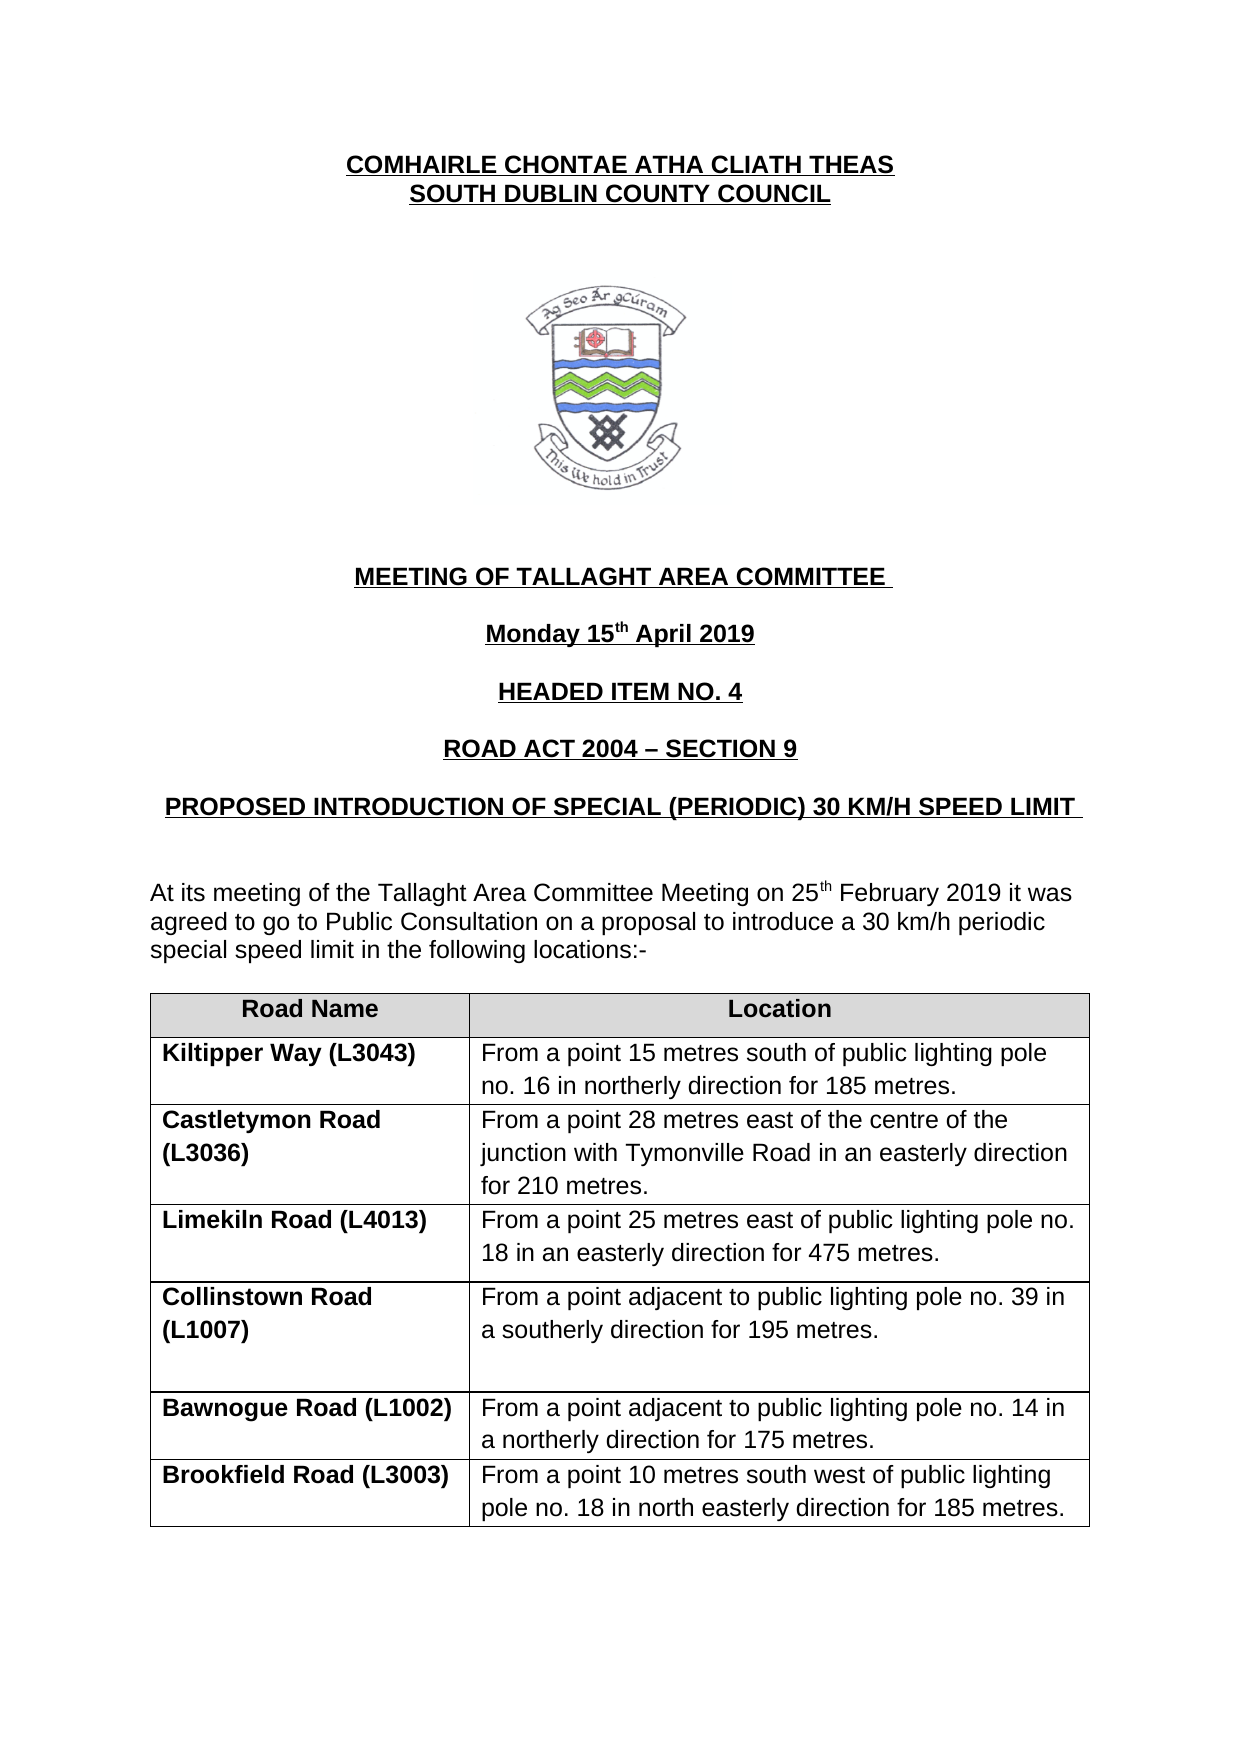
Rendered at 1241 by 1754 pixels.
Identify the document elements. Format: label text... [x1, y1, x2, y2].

table_cell Bawnogue Road (L1002) [151, 1393, 469, 1458]
subtitle SOUTH COUNTY COUNCIL [150, 179, 1090, 207]
table_cell From a point 15 metres south of public lighting pole no. 16 in northerly direction for 185 metres. [470, 1038, 1089, 1104]
text Monday 15th April 2019 [150, 619, 1090, 648]
text ROAD ACT 2004 – SECTION 9 [150, 734, 1090, 763]
table_cell Limekiln Road (L4013) [151, 1205, 469, 1281]
table_cell Kiltipper Way (L3043) [151, 1038, 469, 1104]
table_cell Collinstown Road (L1007) [151, 1283, 469, 1391]
table_header Road Name [151, 994, 469, 1037]
text HEADED ITEM NO. 4 [150, 677, 1090, 706]
table_cell From a point 10 metres south west of public lighting pole no. 18 in north easterly direction for 185 metres. [470, 1460, 1089, 1526]
subtitle MEETING OF TALLAGHT AREA COMMITTEE [150, 562, 1090, 591]
table_cell From a point adjacent to public lighting pole no. 39 in a southerly direction for 195 metres. [470, 1283, 1089, 1391]
table_cell From a point 25 metres east of public lighting pole no. 18 in an easterly direction for 475 metres. [470, 1205, 1089, 1281]
table_header Location [470, 994, 1089, 1037]
table_cell Castletymon Road (L3036) [151, 1105, 469, 1204]
picture [472, 270, 732, 505]
table_cell Brookfield Road (L3003) [151, 1460, 469, 1526]
text At its meeting of the Tallaght Area Committee Meeting on 25th February 2019 it was agreed to go to Public Consultation on a proposal to introduce a 30 km/h periodic special speed limit in the following locations:- [150, 878, 1090, 964]
table_cell From a point 28 metres east of the centre of the junction with Tymonville Road in an easterly direction for 210 metres. [470, 1105, 1089, 1204]
title COMHAIRLE CHONTAE ATHA CLIATH THEAS [150, 150, 1090, 179]
table_cell From a point adjacent to public lighting pole no. 14 in a northerly direction for 175 metres. [470, 1393, 1089, 1458]
text PROPOSED INTRODUCTION OF SPECIAL (PERIODIC) 30 KM/H SPEED LIMIT [150, 792, 1090, 821]
